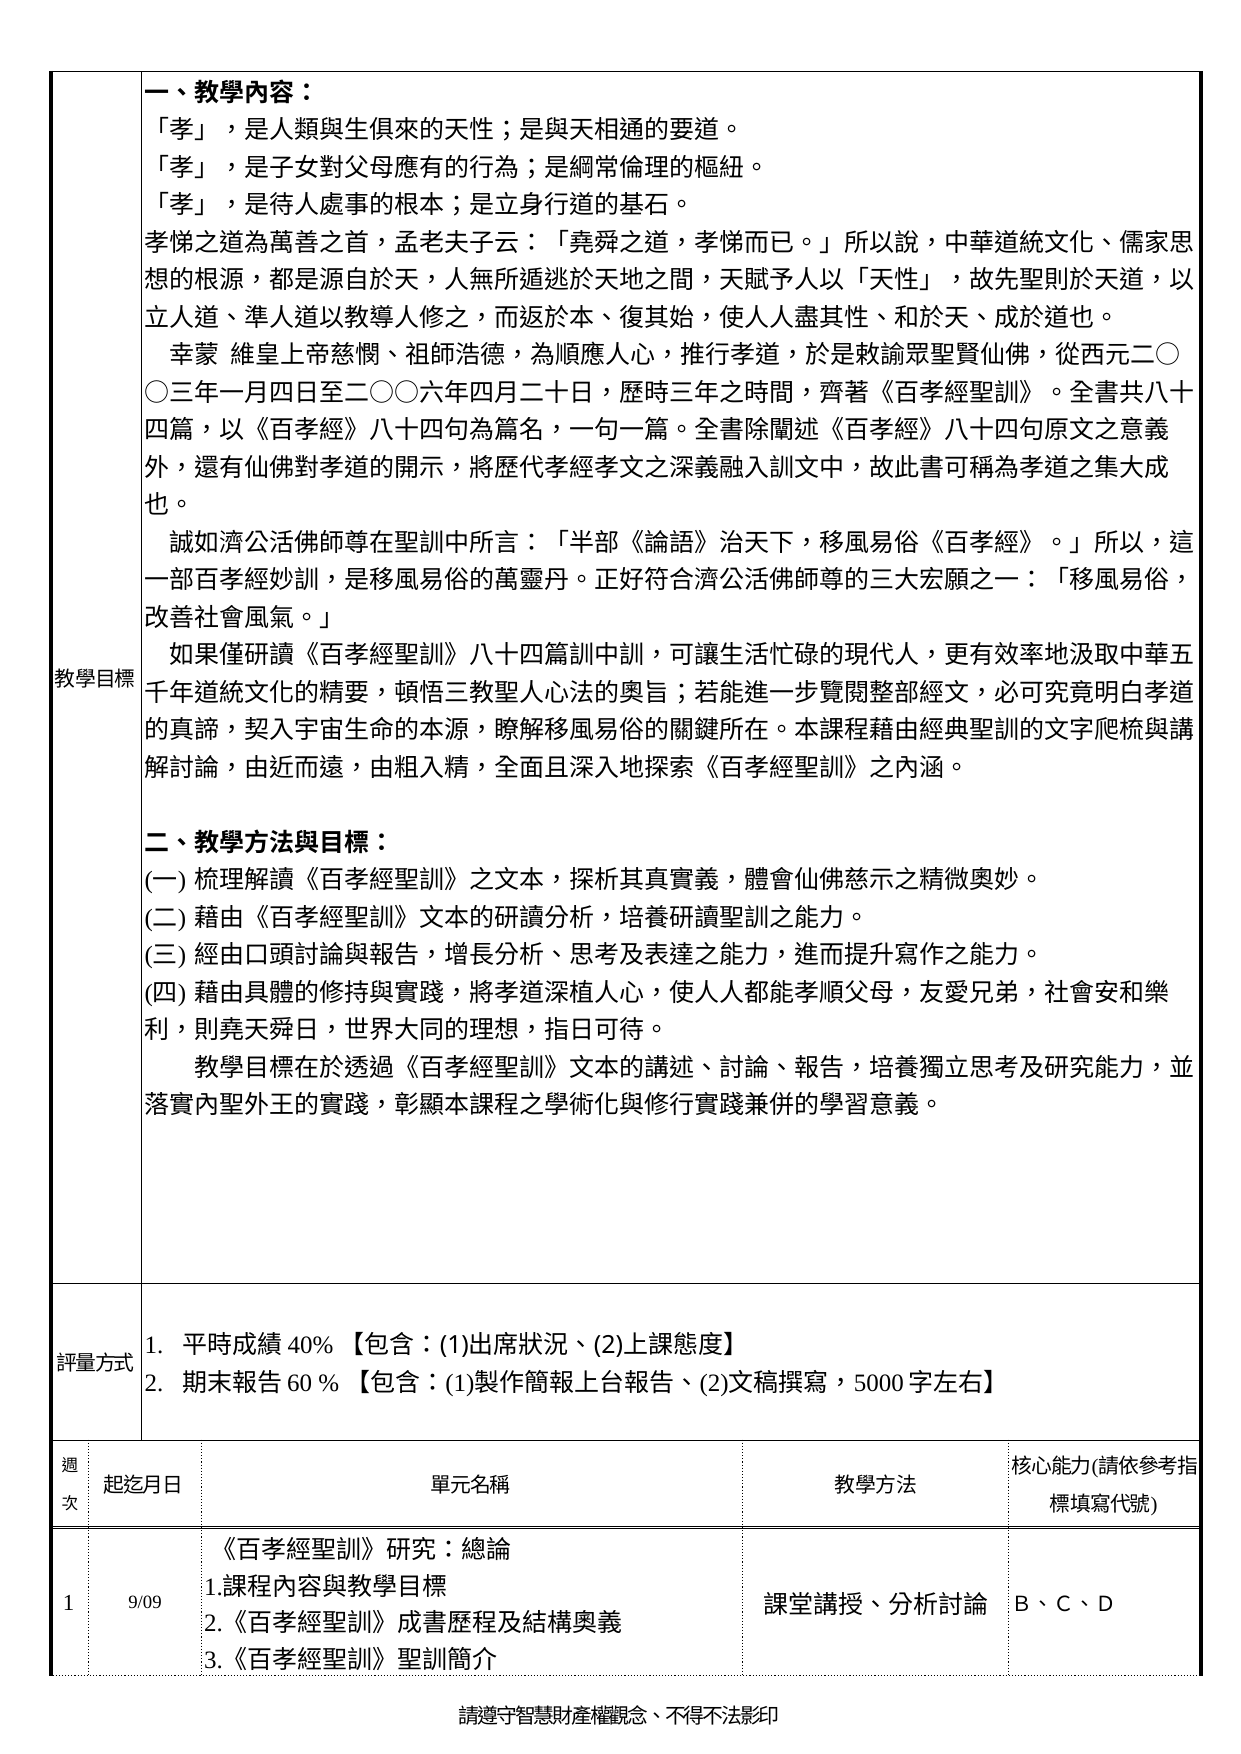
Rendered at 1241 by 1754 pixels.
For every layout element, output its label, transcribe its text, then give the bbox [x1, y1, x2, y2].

table_cell 教 學 目 標 [53, 72, 141, 1283]
table_cell Ｂ、Ｃ、Ｄ [1009, 1529, 1199, 1675]
table_cell 1 [53, 1529, 88, 1675]
table_cell 核 心 能 力(請 依 參 考 指 標 填 寫 代 號) [1009, 1441, 1199, 1526]
table_cell 起 迄 月 日 [89, 1441, 201, 1526]
table_cell 評 量 方式 [53, 1284, 141, 1439]
table_cell 一、教學內容： 「孝」，是人類與生俱來的天性；是與天相通的要道。 「孝」，是子女對父母應有的行為；是綱常倫理的樞紐。 「孝」，是待人處事的根本；是立身行道的基石。 孝悌之道為萬善之首，孟老夫子云：「堯舜之道，孝悌而已。」所以說，中華道統文化、儒家思想的根源，都是源自於天，人無所遁逃於天地之間，天賦予人以「天性」，故先聖則於天道，以立人道、準人道以教導人修之，而返於本、復其始，使人人盡其性、和於天、成於道也。 幸蒙 維皇上帝慈憫、祖師浩德，為順應人心，推行孝道，於是敕諭眾聖賢仙佛，從西元二○○三年一月四日至二○○六年四月二十日，歷時三年之時間，齊著《百孝經聖訓》。全書共八十四篇，以《百孝經》八十四句為篇名，一句一篇。全書除闡述《百孝經》八十四句原文之意義外，還有仙佛對孝道的開示，將歷代孝經孝文之深義融入訓文中，故此書可稱為孝道之集大成也。 誠如濟公活佛師尊在聖訓中所言：「半部《論語》治天下，移風易俗《百孝經》。」所以，這一部百孝經妙訓，是移風易俗的萬靈丹。正好符合濟公活佛師尊的三大宏願之一：「移風易俗，改善社會風氣。」 如果僅研讀《百孝經聖訓》八十四篇訓中訓，可讓生活忙碌的現代人，更有效率地汲取中華五千年道統文化的精要，頓悟三教聖人心法的奧旨；若能進一步覽閱整部經文，必可究竟明白孝道的真諦，契入宇宙生命的本源，瞭解移風易俗的關鍵所在。本課程藉由經典聖訓的文字爬梳與講解討論，由近而遠，由粗入精，全面且深入地探索《百孝經聖訓》之內涵。 二、教學方法與目標： (一) 梳理解讀《百孝經聖訓》之文本，探析其真實義，體會仙佛慈示之精微奧妙。 (二) 藉由《百孝經聖訓》文本的研讀分析，培養研讀聖訓之能力。 (三) 經由口頭討論與報告，增長分析、思考及表達之能力，進而提升寫作之能力。 (四) 藉由具體的修持與實踐，將孝道深植人心，使人人都能孝順父母，友愛兄弟，社會安和樂利，則堯天舜日，世界大同的理想，指日可待。 教學目標在於透過《百孝經聖訓》文本的講述、討論、報告，培養獨立思考及研究能力，並落實內聖外王的實踐，彰顯本課程之學術化與修行實踐兼併的學習意義。 [142, 72, 1199, 1283]
table_cell 《百孝經聖訓》研究：總論 1.課程內容與教學目標 2.《百孝經聖訓》成書歷程及結構奧義 3.《百孝經聖訓》聖訓簡介 [201, 1529, 743, 1675]
table_cell 平時成績 40% 【包含：(1)出席狀況、(2)上課態度】 期末報告60 % 【包含：(1)製作簡報上台報告、(2)文稿撰寫，5000字左右】 [142, 1284, 1199, 1439]
table_cell 課堂講授、分析討論 [743, 1529, 1008, 1675]
table_cell 9/09 [89, 1529, 201, 1675]
table_cell 教學方法 [743, 1441, 1008, 1526]
table_cell 單 元 名 稱 [201, 1441, 743, 1526]
table_cell 週次 [53, 1441, 88, 1526]
